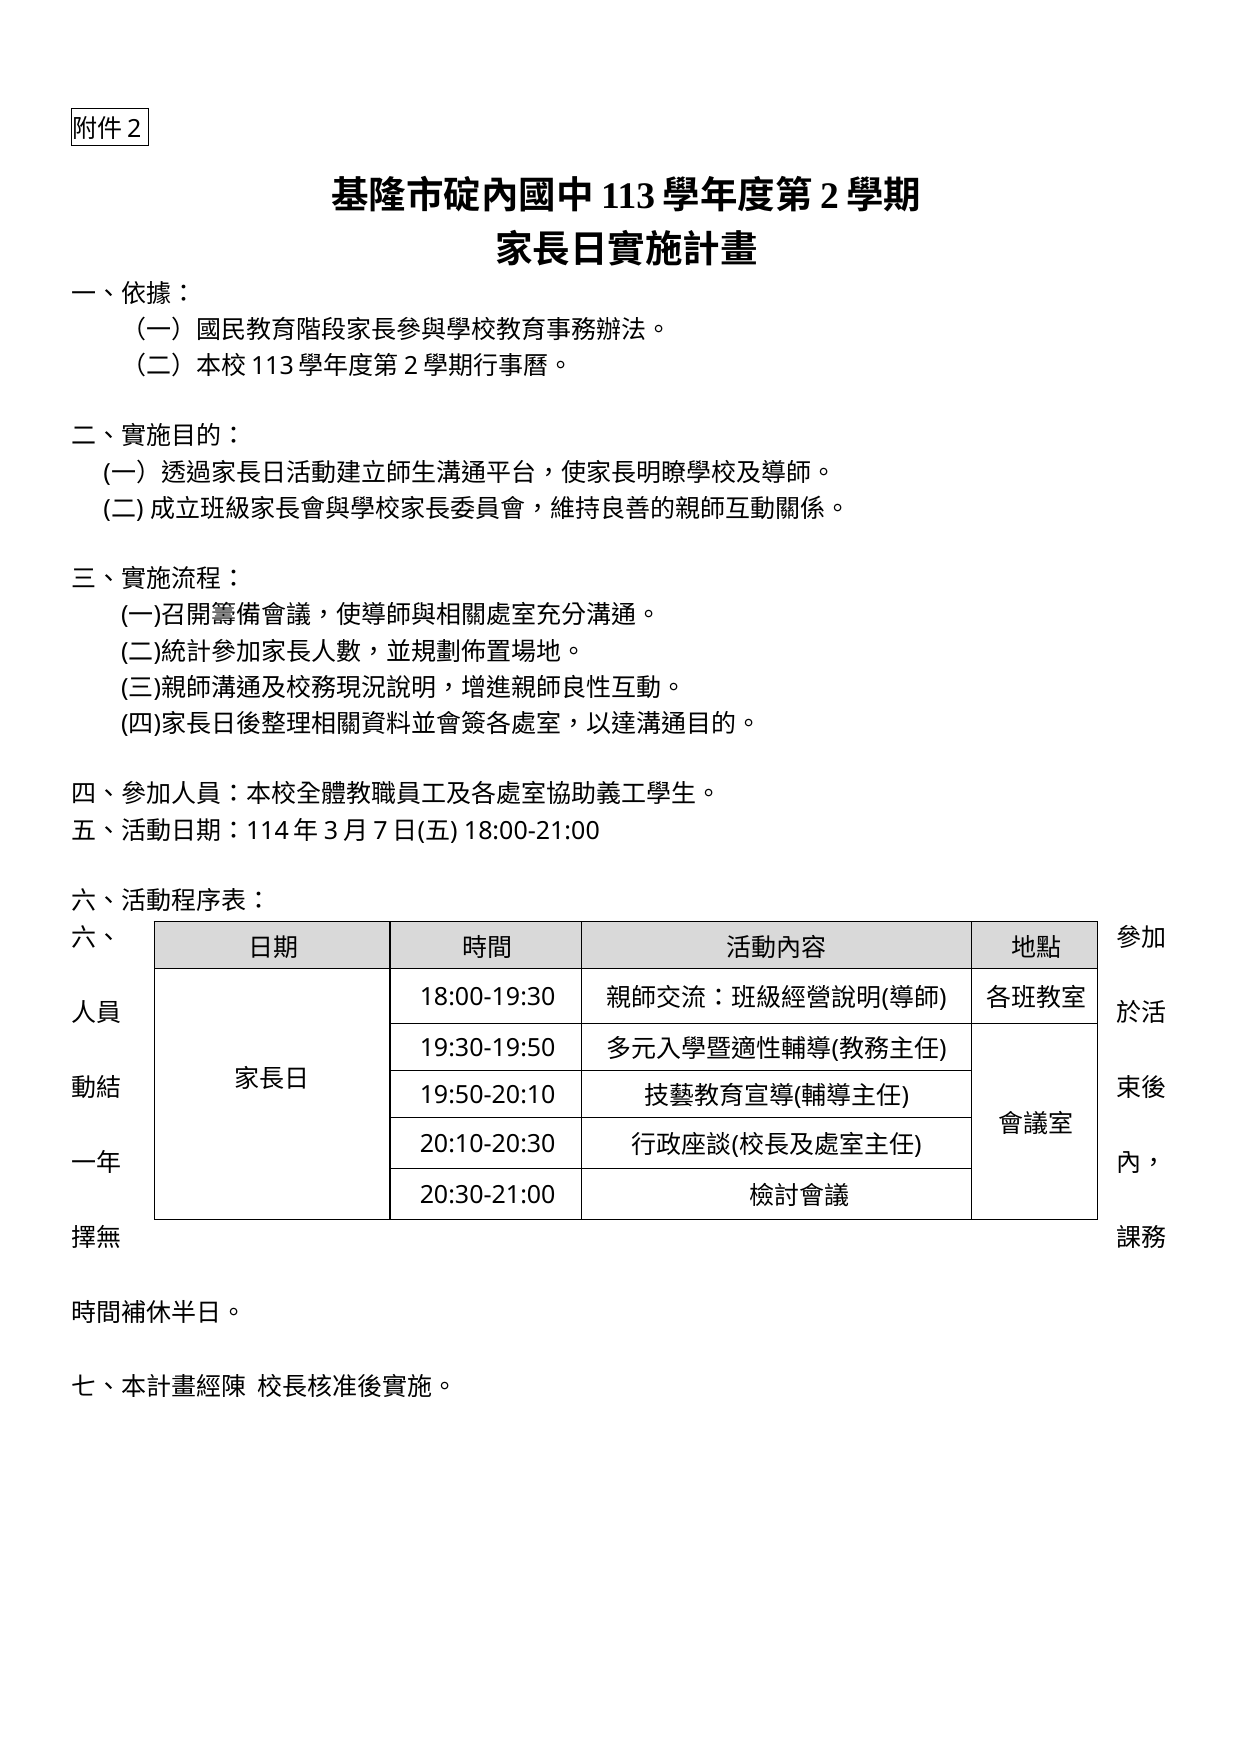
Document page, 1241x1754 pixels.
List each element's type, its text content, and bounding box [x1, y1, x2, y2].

text 基隆市碇內國中113學年度第2學期 [71, 164, 1181, 219]
table_header 活動內容 [582, 922, 971, 968]
text 五、活動日期：114年3月7日(五) 18:00-21:00 [71, 810, 1181, 846]
table_cell 檢討會議 [582, 1169, 971, 1219]
table_cell 19:30-19:50 [391, 1024, 581, 1070]
table_cell 行政座談(校長及處室主任) [582, 1118, 971, 1168]
table_cell 家長日 [155, 969, 389, 1219]
table_cell 20:30-21:00 [391, 1169, 581, 1219]
text 附件2 [71, 89, 1181, 164]
text (四)家長日後整理相關資料並會簽各處室，以達溝通目的。 [121, 704, 1181, 740]
text 四、參加人員：本校全體教職員工及各處室協助義工學生。 [71, 774, 1181, 810]
text （一）國民教育階段家長參與學校教育事務辦法。 [71, 309, 1181, 346]
text 六、活動程序表： [71, 881, 1181, 917]
text (一）透過家長日活動建立師生溝通平台，使家長明瞭學校及導師。 [71, 452, 1181, 488]
table_header 地點 [972, 922, 1097, 968]
text (二)統計參加家長人數，並規劃佈置場地。 [121, 631, 1181, 667]
table_header 時間 [391, 922, 581, 968]
text （二）本校113學年度第2學期行事曆。 [71, 346, 1181, 382]
table_cell 各班教室 [972, 969, 1097, 1023]
text 二、實施目的： [71, 416, 1181, 452]
table_header 日期 [155, 922, 389, 968]
text (二) 成立班級家長會與學校家長委員會，維持良善的親師互動關係。 [71, 488, 1181, 524]
table_cell 20:10-20:30 [391, 1118, 581, 1168]
text 家長日實施計畫 [71, 219, 1181, 273]
table_cell 技藝教育宣導(輔導主任) [582, 1071, 971, 1117]
text (三)親師溝通及校務現況說明，增進親師良性互動。 [121, 667, 1181, 704]
text (一)召開籌備會議，使導師與相關處室充分溝通。 [121, 595, 1181, 631]
table_cell 19:50-20:10 [391, 1071, 581, 1117]
text 三、實施流程： [71, 559, 1181, 595]
text 七、本計畫經陳 校長核准後實施。 [71, 1366, 1181, 1403]
text 一、依據： [71, 273, 1181, 309]
table_cell 多元入學暨適性輔導(教務主任) [582, 1024, 971, 1070]
table_cell 會議室 [972, 1024, 1097, 1219]
text 六、參加人員於活動結束後一年內，擇無課務時間補休半日。 [71, 917, 1181, 1329]
table_cell 18:00-19:30 [391, 969, 581, 1023]
table_cell 親師交流：班級經營說明(導師) [582, 969, 971, 1023]
